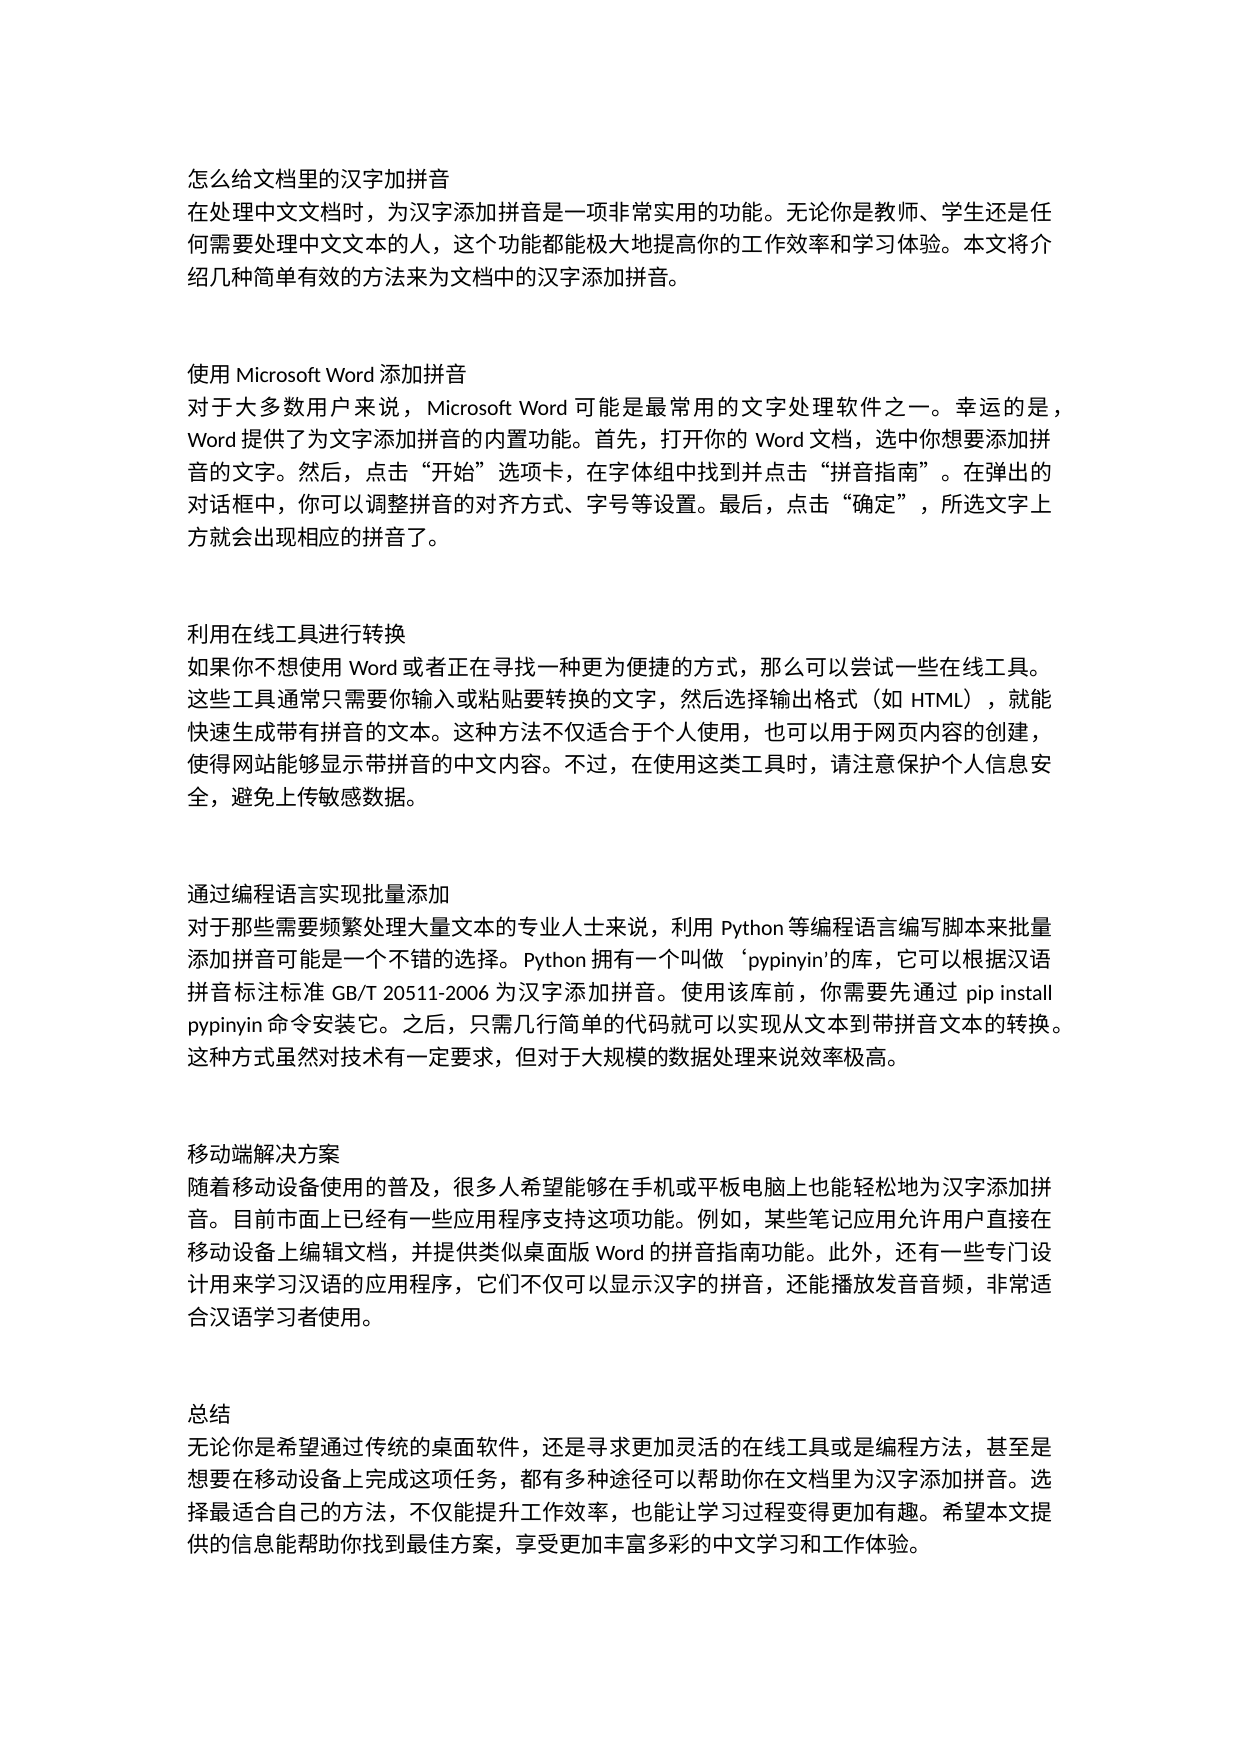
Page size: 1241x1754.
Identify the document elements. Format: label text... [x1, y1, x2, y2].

text 利用在线工具进行转换 [187, 617, 1053, 649]
text 在处理中文文档时，为汉字添加拼音是一项非常实用的功能。无论你是教师、学生还是任何需要处理中文文本的人，这个功能都能极大地提高你的工作效率和学习体验。本文将介绍几种简单有效的方法来为文档中的汉字添加拼音。 [187, 194, 1053, 292]
text 对于大多数用户来说，Microsoft Word可能是最常用的文字处理软件之一。幸运的是，Word提供了为文字添加拼音的内置功能。首先，打开你的Word文档，选中你想要添加拼音的文字。然后，点击“开始”选项卡，在字体组中找到并点击“拼音指南”。在弹出的对话框中，你可以调整拼音的对齐方式、字号等设置。最后，点击“确定”，所选文字上方就会出现相应的拼音了。 [187, 389, 1053, 552]
text 无论你是希望通过传统的桌面软件，还是寻求更加灵活的在线工具或是编程方法，甚至是想要在移动设备上完成这项任务，都有多种途径可以帮助你在文档里为汉字添加拼音。选择最适合自己的方法，不仅能提升工作效率，也能让学习过程变得更加有趣。希望本文提供的信息能帮助你找到最佳方案，享受更加丰富多彩的中文学习和工作体验。 [187, 1429, 1053, 1559]
text 总结 [187, 1397, 1053, 1429]
text 随着移动设备使用的普及，很多人希望能够在手机或平板电脑上也能轻松地为汉字添加拼音。目前市面上已经有一些应用程序支持这项功能。例如，某些笔记应用允许用户直接在移动设备上编辑文档，并提供类似桌面版Word的拼音指南功能。此外，还有一些专门设计用来学习汉语的应用程序，它们不仅可以显示汉字的拼音，还能播放发音音频，非常适合汉语学习者使用。 [187, 1169, 1053, 1332]
text 使用Microsoft Word添加拼音 [187, 357, 1053, 389]
text 对于那些需要频繁处理大量文本的专业人士来说，利用Python等编程语言编写脚本来批量添加拼音可能是一个不错的选择。Python拥有一个叫做‘pypinyin’的库，它可以根据汉语拼音标注标准GB/T 20511-2006为汉字添加拼音。使用该库前，你需要先通过pip install pypinyin命令安装它。之后，只需几行简单的代码就可以实现从文本到带拼音文本的转换。这种方式虽然对技术有一定要求，但对于大规模的数据处理来说效率极高。 [187, 909, 1053, 1072]
text 如果你不想使用Word或者正在寻找一种更为便捷的方式，那么可以尝试一些在线工具。这些工具通常只需要你输入或粘贴要转换的文字，然后选择输出格式（如HTML），就能快速生成带有拼音的文本。这种方法不仅适合于个人使用，也可以用于网页内容的创建，使得网站能够显示带拼音的中文内容。不过，在使用这类工具时，请注意保护个人信息安全，避免上传敏感数据。 [187, 649, 1053, 812]
text 通过编程语言实现批量添加 [187, 877, 1053, 909]
text 怎么给文档里的汉字加拼音 [187, 162, 1053, 194]
text 移动端解决方案 [187, 1137, 1053, 1169]
